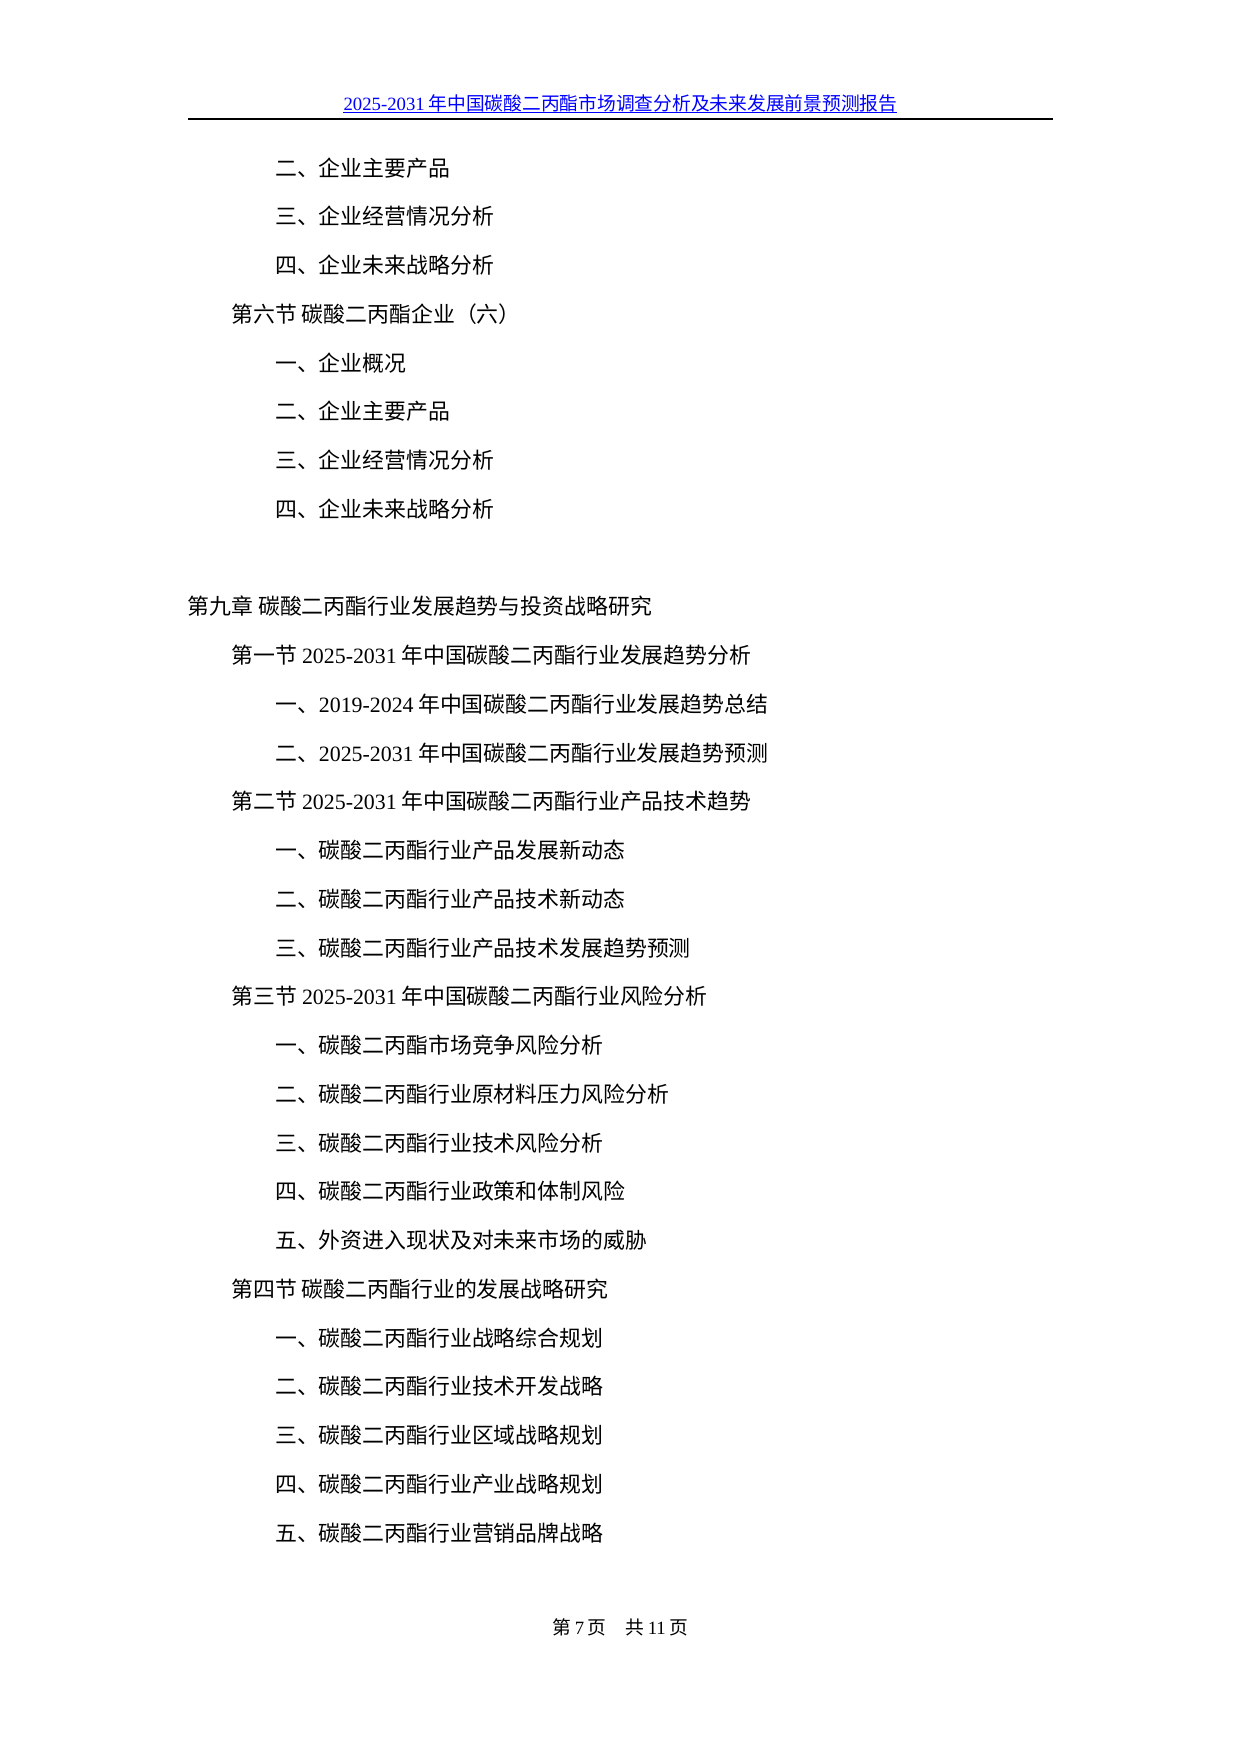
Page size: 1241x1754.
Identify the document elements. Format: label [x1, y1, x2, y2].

text [187, 150, 1053, 1548]
